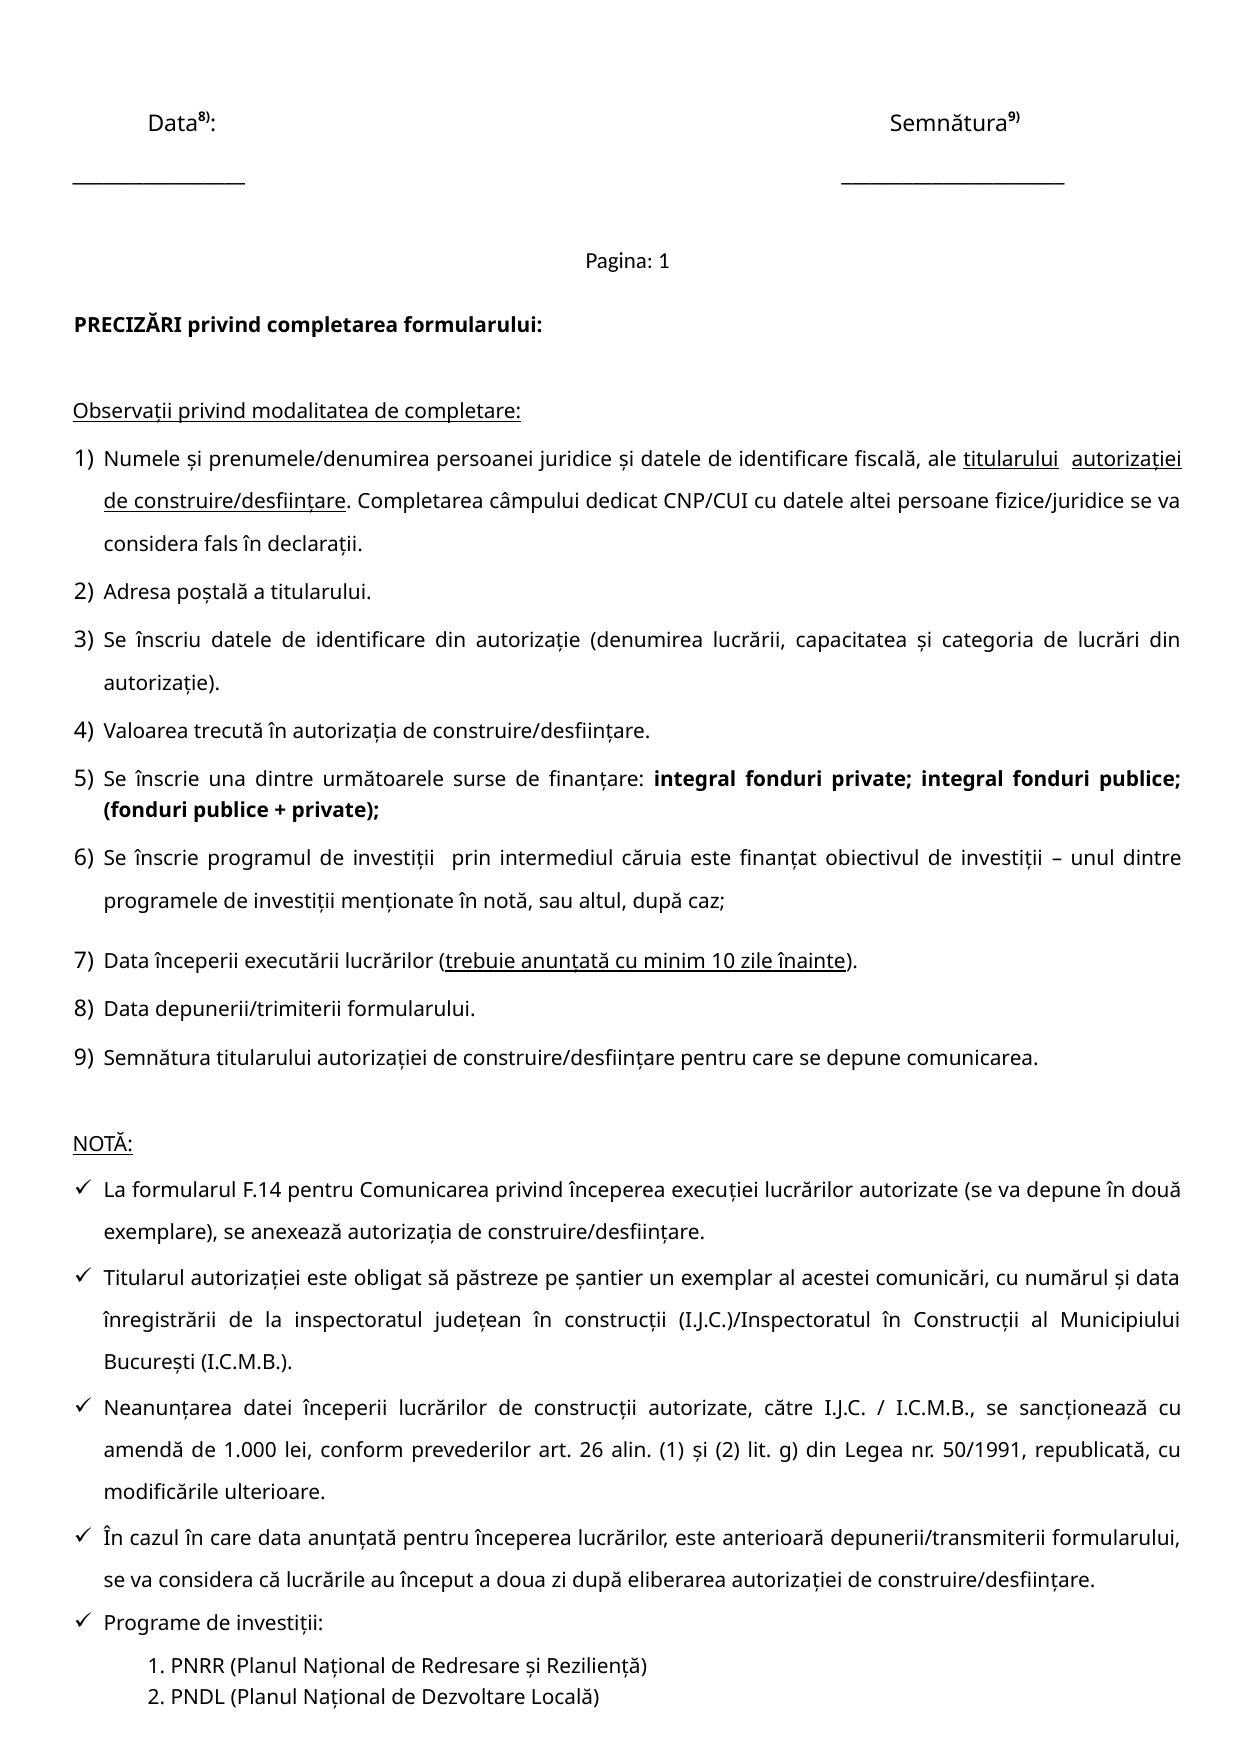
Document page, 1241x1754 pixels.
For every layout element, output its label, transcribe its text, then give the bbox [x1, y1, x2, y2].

list Adresa poştală a titularului. [74, 575, 1182, 606]
list La formularul F.14 pentru Comunicarea privind începerea execuției lucrărilor autorizate (se va depune în două exemplare), se anexează autorizaţia de construire/desfiinţare. [74, 1175, 1182, 1245]
text _________________ ______________________ [72, 157, 1182, 188]
text Data8): Semnătura9) [147, 107, 1182, 138]
list Titularul autorizaţiei este obligat să păstreze pe şantier un exemplar al acestei comunicări, cu numărul şi data înregistrării de la inspectoratul județean în construcţii (I.J.C.)/Inspectoratul în Construcţii al Municipiului București (I.C.M.B.). [74, 1263, 1182, 1376]
list Semnătura titularului autorizației de construire/desființare pentru care se depune comunicarea. [74, 1041, 1182, 1072]
list Se înscrie programul de investiții prin intermediul căruia este finanțat obiectivul de investiții – unul dintre programele de investiții menționate în notă, sau altul, după caz; [74, 841, 1182, 915]
list Valoarea trecută în autorizația de construire/desființare. [74, 713, 1182, 745]
list Se înscrie una dintre următoarele surse de finanțare: integral fonduri private; integral fonduri publice; (fonduri publice + private); [74, 762, 1182, 824]
text Pagina: 1 [74, 246, 1181, 274]
list Programe de investiții: [74, 1608, 1182, 1637]
list Neanunțarea datei începerii lucrărilor de construcții autorizate, către I.J.C. / I.C.M.B., se sancționează cu amendă de 1.000 lei, conform prevederilor art. 26 alin. (1) și (2) lit. g) din Legea nr. 50/1991, republicată, cu modificările ulterioare. [74, 1393, 1182, 1506]
list 1. PNRR (Planul Național de Redresare și Reziliență) [103, 1651, 1182, 1680]
text PRECIZĂRI privind completarea formularului: [74, 310, 1182, 338]
list Se înscriu datele de identificare din autorizaţie (denumirea lucrării, capacitatea şi categoria de lucrări din autorizaţie). [74, 623, 1182, 696]
text Observații privind modalitatea de completare: [72, 396, 1182, 425]
list 2. PNDL (Planul Național de Dezvoltare Locală) [103, 1682, 1182, 1711]
list Numele și prenumele/denumirea persoanei juridice și datele de identificare fiscală, ale titularului autorizației de construire/desființare. Completarea câmpului dedicat CNP/CUI cu datele altei persoane fizice/juridice se va considera fals în declarații. [74, 442, 1182, 557]
list În cazul în care data anunțată pentru începerea lucrărilor, este anterioară depunerii/transmiterii formularului, se va considera că lucrările au început a doua zi după eliberarea autorizației de construire/desființare. [74, 1523, 1182, 1594]
list Data începerii executării lucrărilor (trebuie anunţată cu minim 10 zile înainte). [74, 944, 1182, 975]
list Data depunerii/trimiterii formularului. [74, 992, 1182, 1023]
text NOTĂ: [72, 1129, 1182, 1158]
